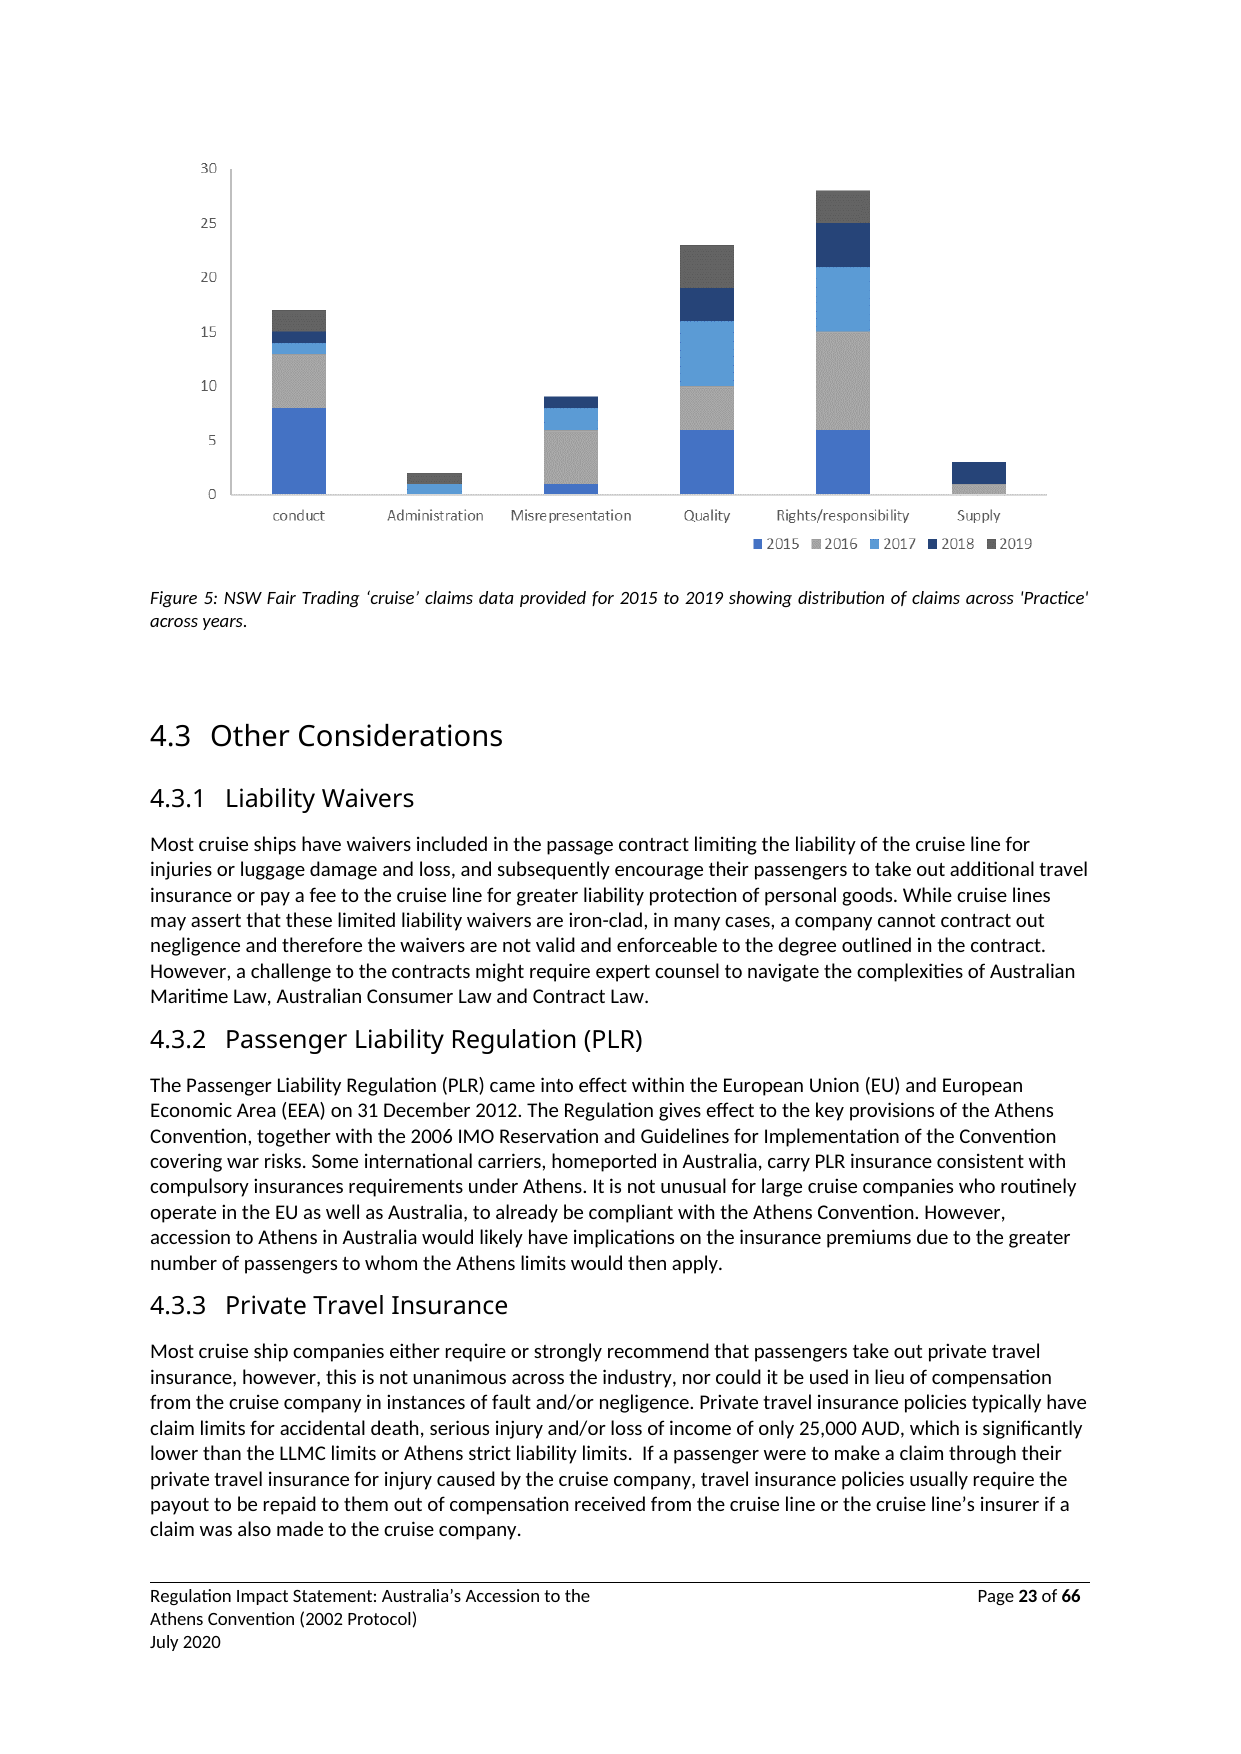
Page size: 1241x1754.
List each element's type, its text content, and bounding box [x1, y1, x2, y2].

text Most cruise ships have waivers included in the passage contract limiting the liability of the cruise line for injuries or luggage damage and loss, and subsequently encourage their passengers to take out additional travel insurance or pay a fee to the cruise line for greater liability protection of personal goods. While cruise lines may assert that these limited liability waivers are iron-clad, in many cases, a company cannot contract out negligence and therefore the waivers are not valid and enforceable to the degree outlined in the contract. However, a challenge to the contracts might require expert counsel to navigate the complexities of Australian Maritime Law, Australian Consumer Law and Contract Law. [150, 831, 1090, 1009]
picture [175, 150, 1066, 574]
text Most cruise ship companies either require or strongly recommend that passengers take out private travel insurance, however, this is not unanimous across the industry, nor could it be used in lieu of compensation from the cruise company in instances of fault and/or negligence. Private travel insurance policies typically have claim limits for accidental death, serious injury and/or loss of income of only 25,000 AUD, which is significantly lower than the LLMC limits or Athens strict liability limits. If a passenger were to make a claim through their private travel insurance for injury caused by the cruise company, travel insurance policies usually require the payout to be repaid to them out of compensation received from the cruise line or the cruise line’s insurer if a claim was also made to the cruise company. [150, 1339, 1090, 1542]
subtitle Private Travel Insurance [150, 1288, 1090, 1322]
text The Passenger Liability Regulation (PLR) came into effect within the European Union (EU) and European Economic Area (EEA) on 31 December 2012. The Regulation gives effect to the key provisions of the Athens Convention, together with the 2006 IMO Reservation and Guidelines for Implementation of the Convention covering war risks. Some international carriers, homeported in Australia, carry PLR insurance consistent with compulsory insurances requirements under Athens. It is not unusual for large cruise companies who routinely operate in the EU as well as Australia, to already be compliant with the Athens Convention. However, accession to Athens in Australia would likely have implications on the insurance premiums due to the greater number of passengers to whom the Athens limits would then apply. [150, 1072, 1090, 1275]
subtitle Liability Waivers [150, 780, 1090, 814]
subtitle Other Considerations [150, 716, 1090, 755]
text Figure 5: NSW Fair Trading ‘cruise’ claims data provided for 2015 to 2019 showing distribution of claims across 'Practice' across years. [150, 586, 1090, 632]
subtitle Passenger Liability Regulation (PLR) [150, 1021, 1090, 1055]
